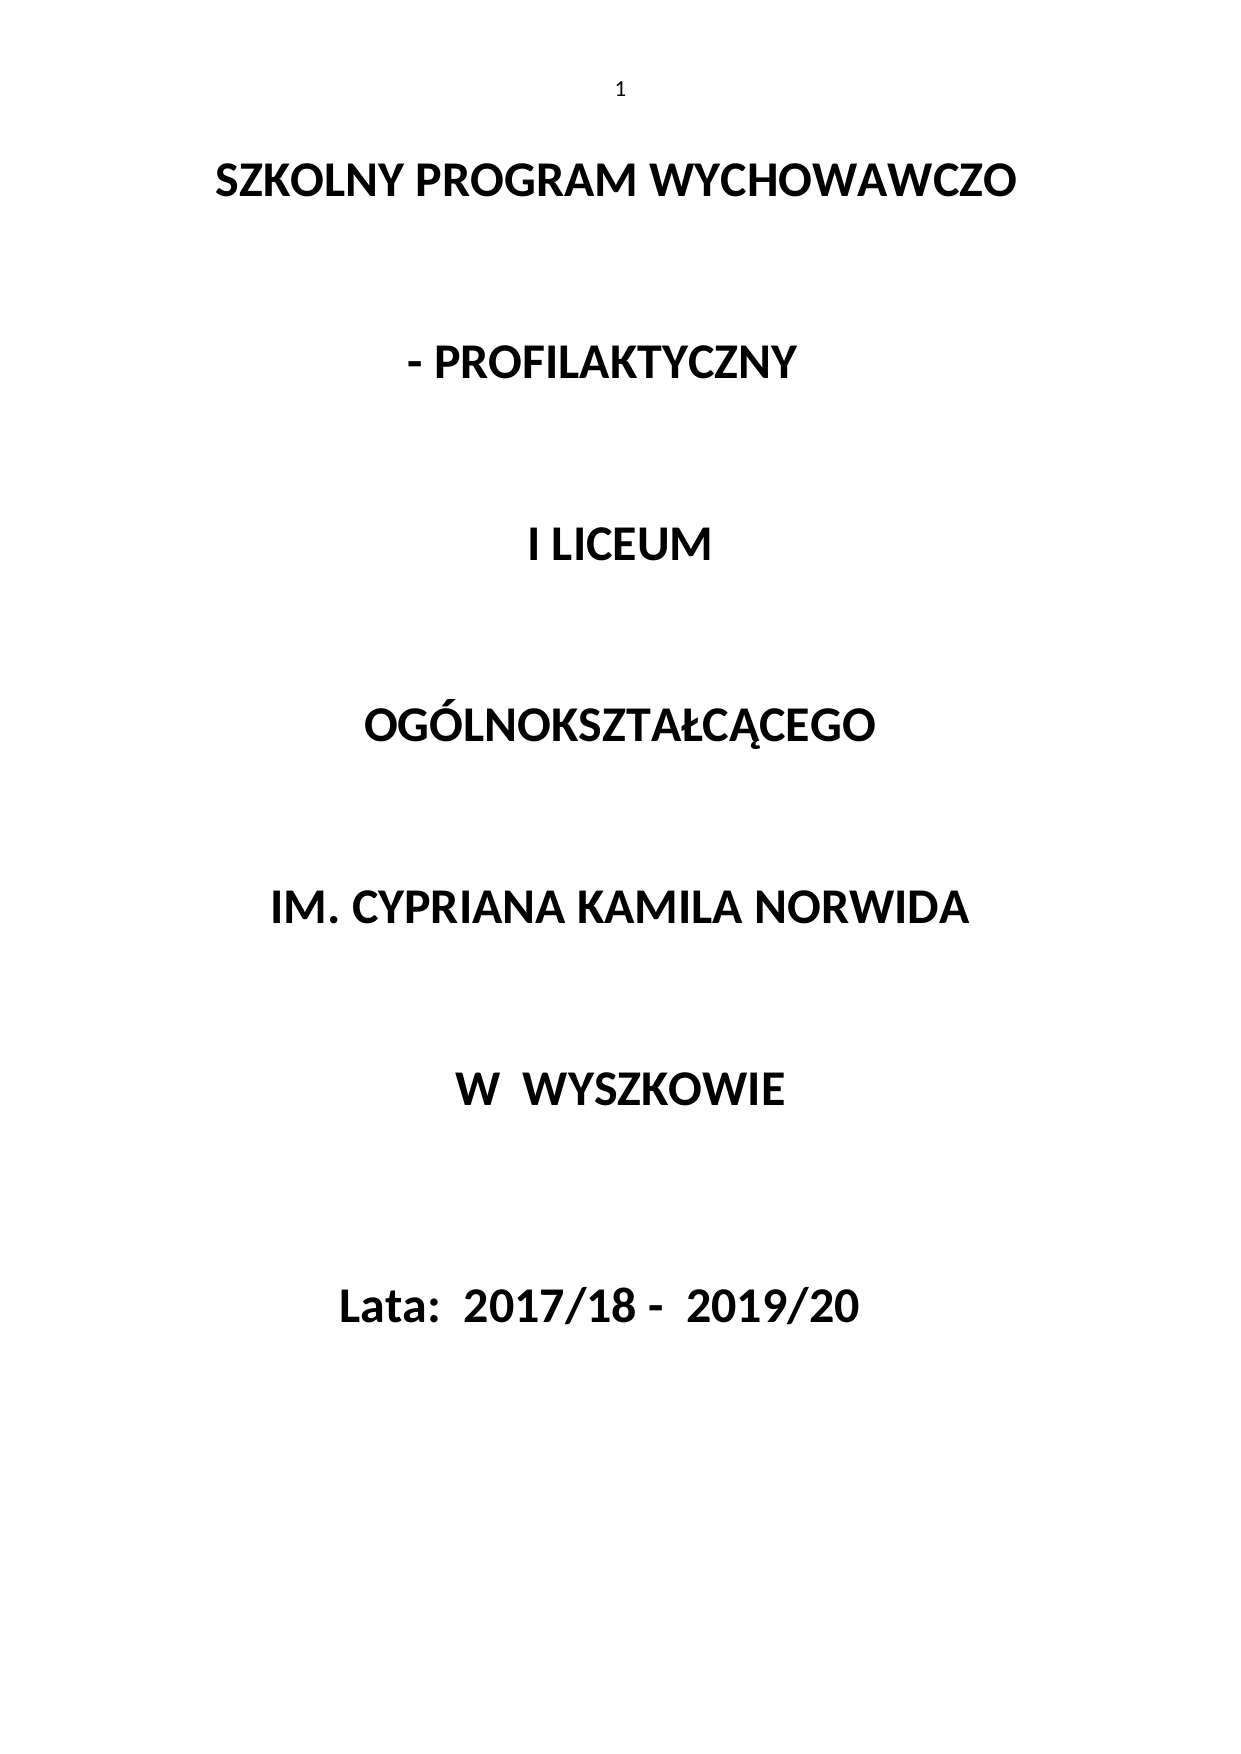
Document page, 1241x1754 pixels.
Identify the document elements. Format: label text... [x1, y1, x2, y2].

text W WYSZKOWIE [148, 1057, 1093, 1118]
text OGÓLNOKSZTAŁCĄCEGO [148, 693, 1093, 754]
text - PROFILAKTYCZNY [148, 329, 1093, 391]
text IM. CYPRIANA KAMILA NORWIDA [148, 875, 1093, 936]
text SZKOLNY PROGRAM WYCHOWAWCZO [148, 148, 1093, 209]
text Lata: 2017/18 - 2019/20 [148, 1274, 1093, 1335]
text I LICEUM [148, 511, 1093, 572]
